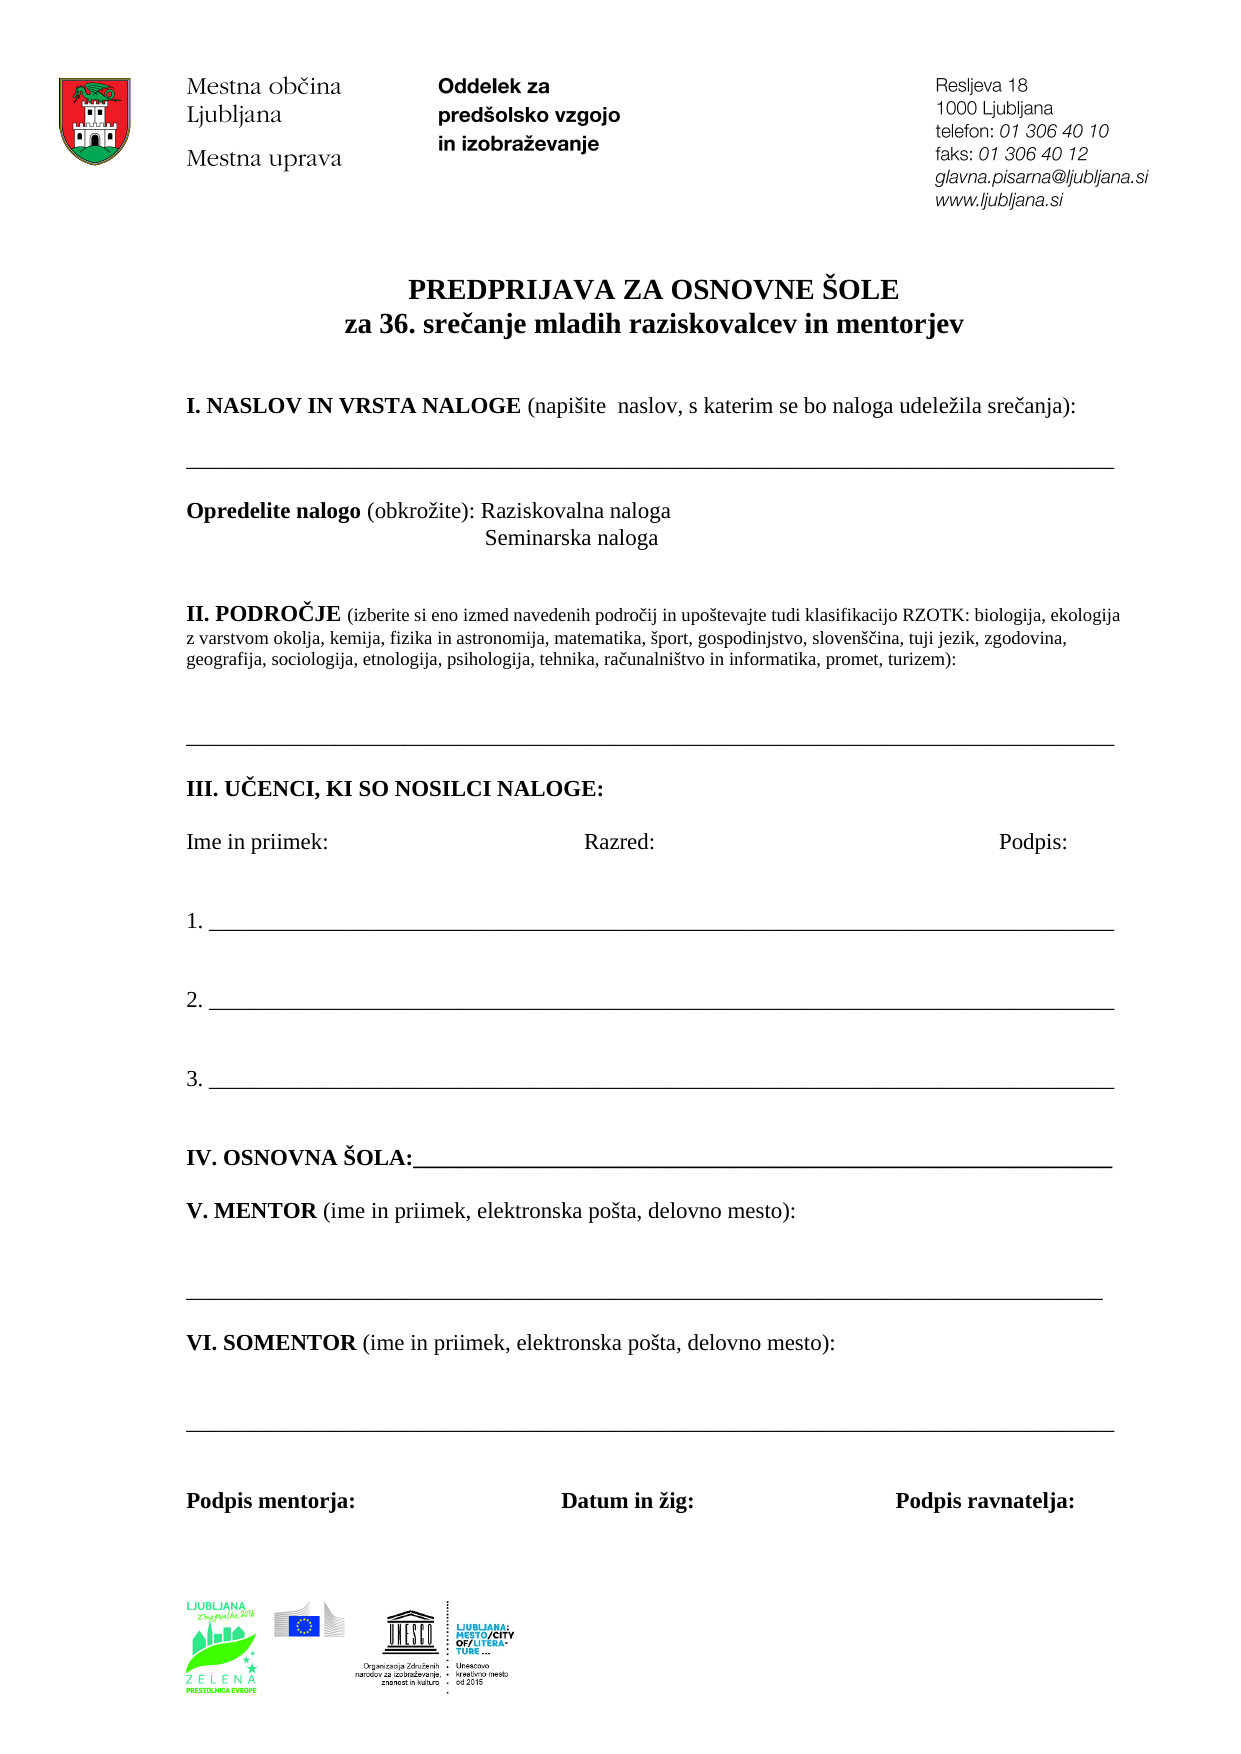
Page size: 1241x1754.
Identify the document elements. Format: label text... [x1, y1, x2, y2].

text 2. _______________________________________________________________________________ [186, 986, 1122, 1012]
text 1. _______________________________________________________________________________ [186, 907, 1122, 933]
text PREDPRIJAVA ZA OSNOVNE ŠOLE [186, 210, 1122, 306]
text _________________________________________________________________________________ [186, 445, 1122, 471]
text III. UČENCI, KI SO NOSILCI NALOGE: [186, 775, 1122, 802]
text Ime in priimek: Razred: Podpis: [186, 828, 1122, 854]
picture [59, 73, 1149, 210]
text Opredelite nalogo (obkrožite): Raziskovalna naloga [186, 498, 1122, 524]
text V. MENTOR (ime in priimek, elektronska pošta, delovno mesto): [186, 1197, 1122, 1223]
text II. PODROČJE (izberite si eno izmed navedenih področij in upoštevajte tudi klasifikacijo RZOTK: biologija, ekologija z varstvom okolja, kemija, fizika in astronomija, matematika, šport, gospodinjstvo, slovenščina, tuji jezik, zgodovina, geografija, sociologija, etnologija, psihologija, tehnika, računalništvo in informatika, promet, turizem): [186, 600, 1122, 670]
text ________________________________________________________________________________ [186, 1276, 1122, 1302]
text VI. SOMENTOR (ime in priimek, elektronska pošta, delovno mesto): [186, 1329, 1122, 1355]
text 3. _______________________________________________________________________________ [186, 1065, 1122, 1091]
picture [186, 1601, 529, 1694]
text I. NASLOV IN VRSTA NALOGE (napišite naslov, s katerim se bo naloga udeležila srečanja): [186, 392, 1122, 418]
text IV. OSNOVNA ŠOLA:_____________________________________________________________ [186, 1144, 1122, 1171]
text _________________________________________________________________________________ [186, 1408, 1122, 1434]
text za 36. srečanje mladih raziskovalcev in mentorjev [186, 306, 1122, 339]
text _________________________________________________________________________________ [186, 722, 1122, 749]
text Podpis mentorja: Datum in žig: Podpis ravnatelja: [186, 1487, 1122, 1513]
text Seminarska naloga [186, 524, 1122, 550]
